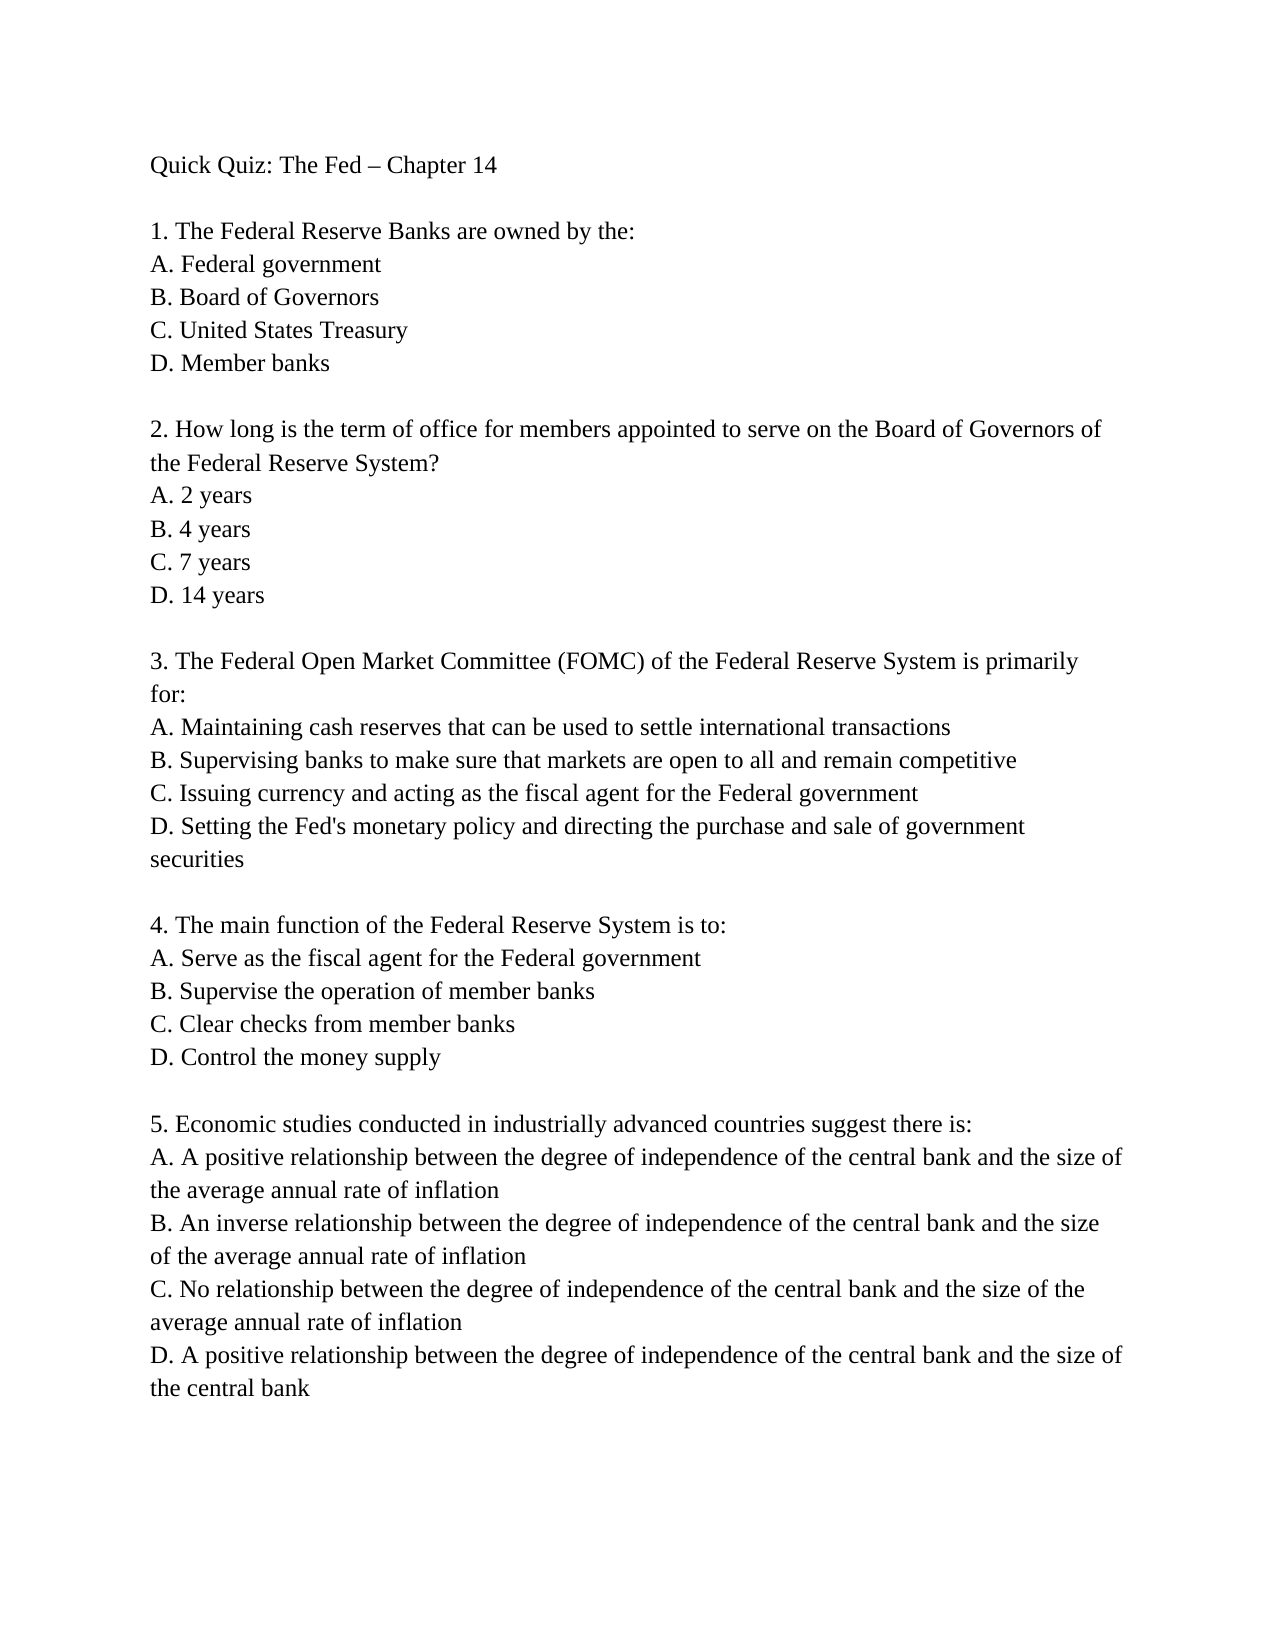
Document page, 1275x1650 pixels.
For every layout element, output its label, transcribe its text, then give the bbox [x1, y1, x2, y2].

text 5. Economic studies conducted in industrially advanced countries suggest there is: A. A positive relationship between the degree of independence of the central bank and the size of the average annual rate of inflation B. An inverse relationship between the degree of independence of the central bank and the size of the average annual rate of inflation C. No relationship between the degree of independence of the central bank and the size of the average annual rate of inflation D. A positive relationship between the degree of independence of the central bank and the size of the central bank [150, 1109, 1125, 1402]
text 2. How long is the term of office for members appointed to serve on the Board of Governors of the Federal Reserve System? A. 2 years B. 4 years C. 7 years D. 14 years [150, 414, 1125, 608]
text 3. The Federal Open Market Committee (FOMC) of the Federal Reserve System is primarily for: A. Maintaining cash reserves that can be used to settle international transactions B. Supervising banks to make sure that markets are open to all and remain competitive C. Issuing currency and acting as the fiscal agent for the Federal government D. Setting the Fed's monetary policy and directing the purchase and sale of government securities [150, 646, 1125, 873]
text Quick Quiz: The Fed – Chapter 14 [150, 150, 1125, 179]
text 4. The main function of the Federal Reserve System is to: A. Serve as the fiscal agent for the Federal government B. Supervise the operation of member banks C. Clear checks from member banks D. Control the money supply [150, 910, 1125, 1071]
text 1. The Federal Reserve Banks are owned by the: A. Federal government B. Board of Governors C. United States Treasury D. Member banks [150, 216, 1125, 377]
